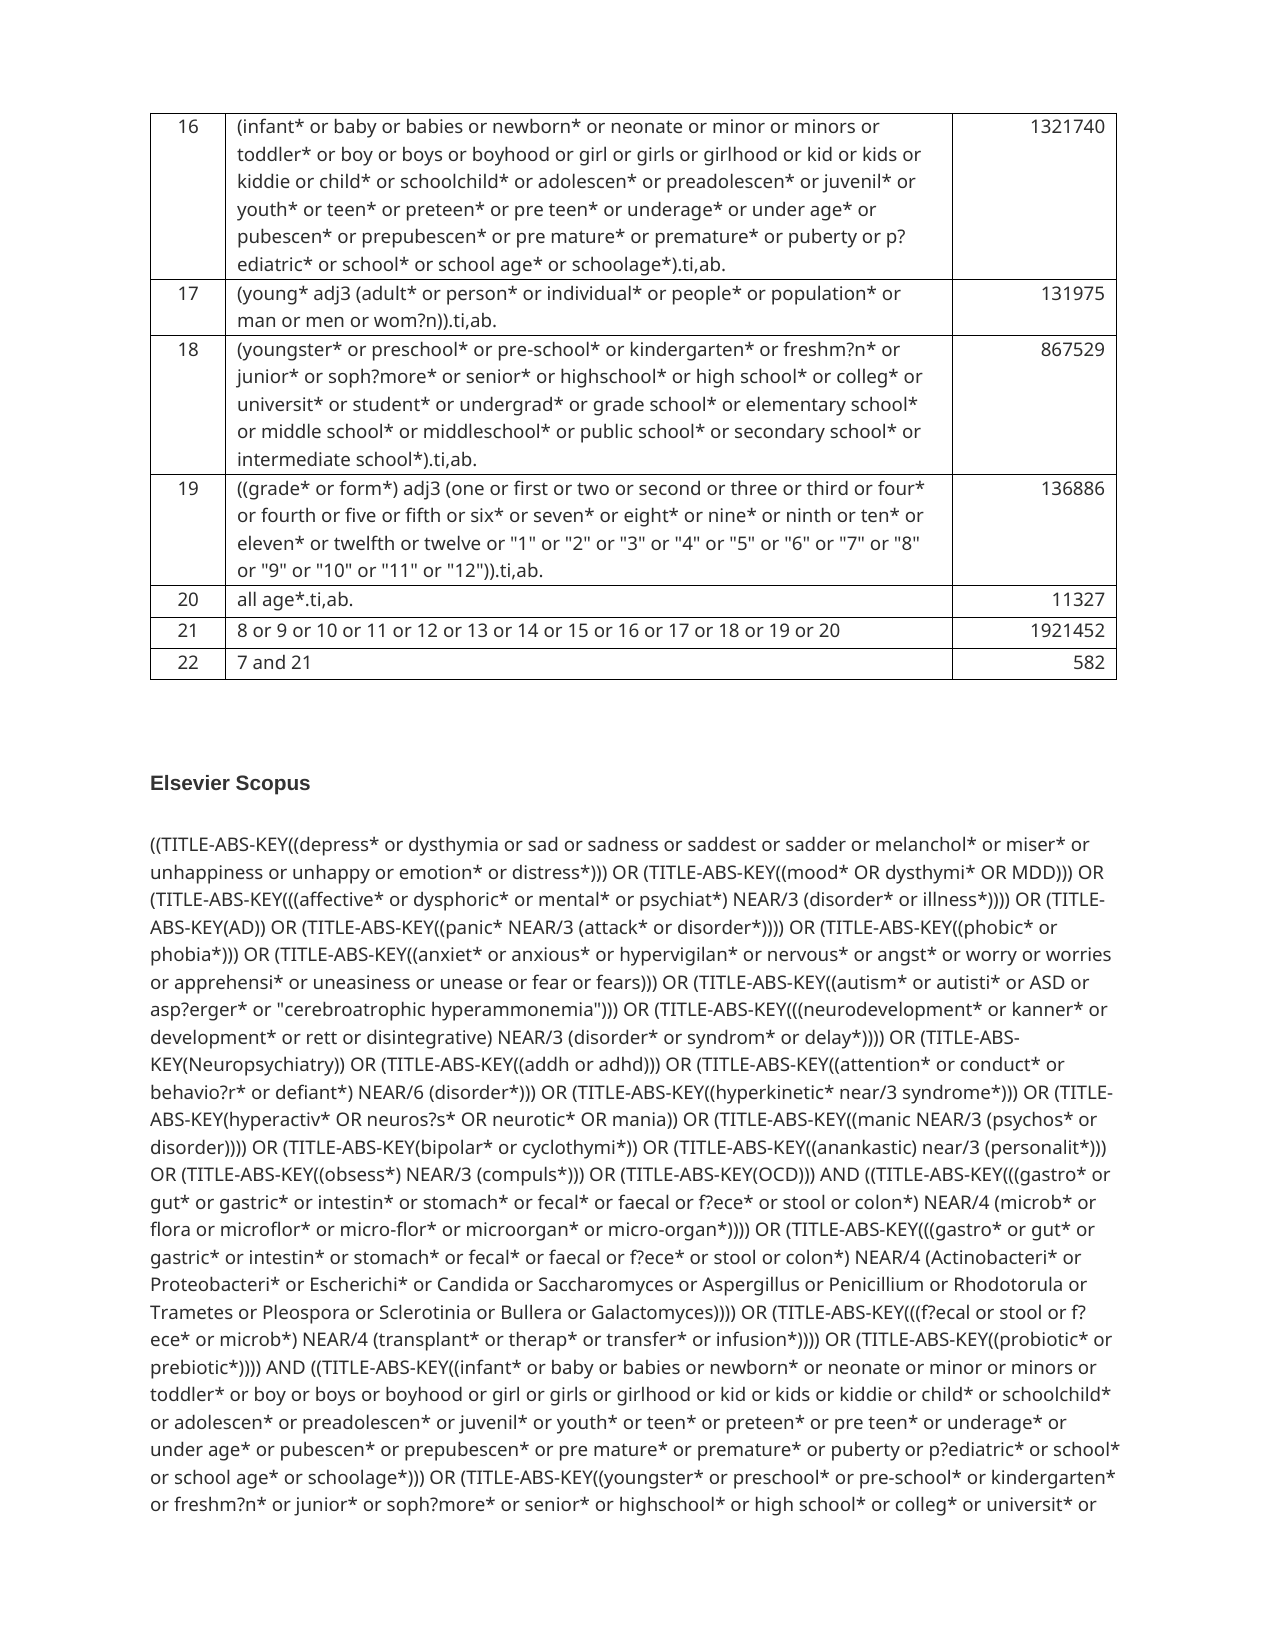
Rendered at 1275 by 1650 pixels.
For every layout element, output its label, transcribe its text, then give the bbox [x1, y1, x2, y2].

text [150, 831, 1125, 1517]
table_cell 1321740 [953, 114, 1116, 279]
table_cell ((grade* or form*) adj3 (one or first or two or second or three or third or four* or fourth or five or fifth or six* or seven* or eight* or nine* or ninth or ten* or eleven* or twelfth or twelve or "1" or "2" or "3" or "4" or "5" or "6" or "7" or "8" or "9" or "10" or "11" or "12")).ti,ab. [226, 475, 952, 585]
table_cell 131975 [953, 280, 1116, 335]
table_cell 21 [151, 618, 225, 648]
table_cell 18 [151, 336, 225, 474]
table_cell 11327 [953, 586, 1116, 617]
table_cell 7 and 21 [226, 649, 952, 679]
table_cell (infant* or baby or babies or newborn* or neonate or minor or minors or toddler* or boy or boys or boyhood or girl or girls or girlhood or kid or kids or kiddie or child* or schoolchild* or adolescen* or preadolescen* or juvenil* or youth* or teen* or preteen* or pre teen* or underage* or under age* or pubescen* or prepubescen* or pre mature* or premature* or puberty or p?ediatric* or school* or school age* or schoolage*).ti,ab. [226, 114, 952, 279]
table_cell 19 [151, 475, 225, 585]
table_cell (youngster* or preschool* or pre-school* or kindergarten* or freshm?n* or junior* or soph?more* or senior* or highschool* or high school* or colleg* or universit* or student* or undergrad* or grade school* or elementary school* or middle school* or middleschool* or public school* or secondary school* or intermediate school*).ti,ab. [226, 336, 952, 474]
table_cell 20 [151, 586, 225, 617]
table_cell all age*.ti,ab. [226, 586, 952, 617]
table_cell 1921452 [953, 618, 1116, 648]
table_cell (young* adj3 (adult* or person* or individual* or people* or population* or man or men or wom?n)).ti,ab. [226, 280, 952, 335]
subtitle Elsevier Scopus [150, 771, 1125, 795]
table_cell 16 [151, 114, 225, 279]
table_cell 582 [953, 649, 1116, 679]
table_cell 17 [151, 280, 225, 335]
table_cell 8 or 9 or 10 or 11 or 12 or 13 or 14 or 15 or 16 or 17 or 18 or 19 or 20 [226, 618, 952, 648]
table_cell 22 [151, 649, 225, 679]
table_cell 136886 [953, 475, 1116, 585]
table_cell 867529 [953, 336, 1116, 474]
